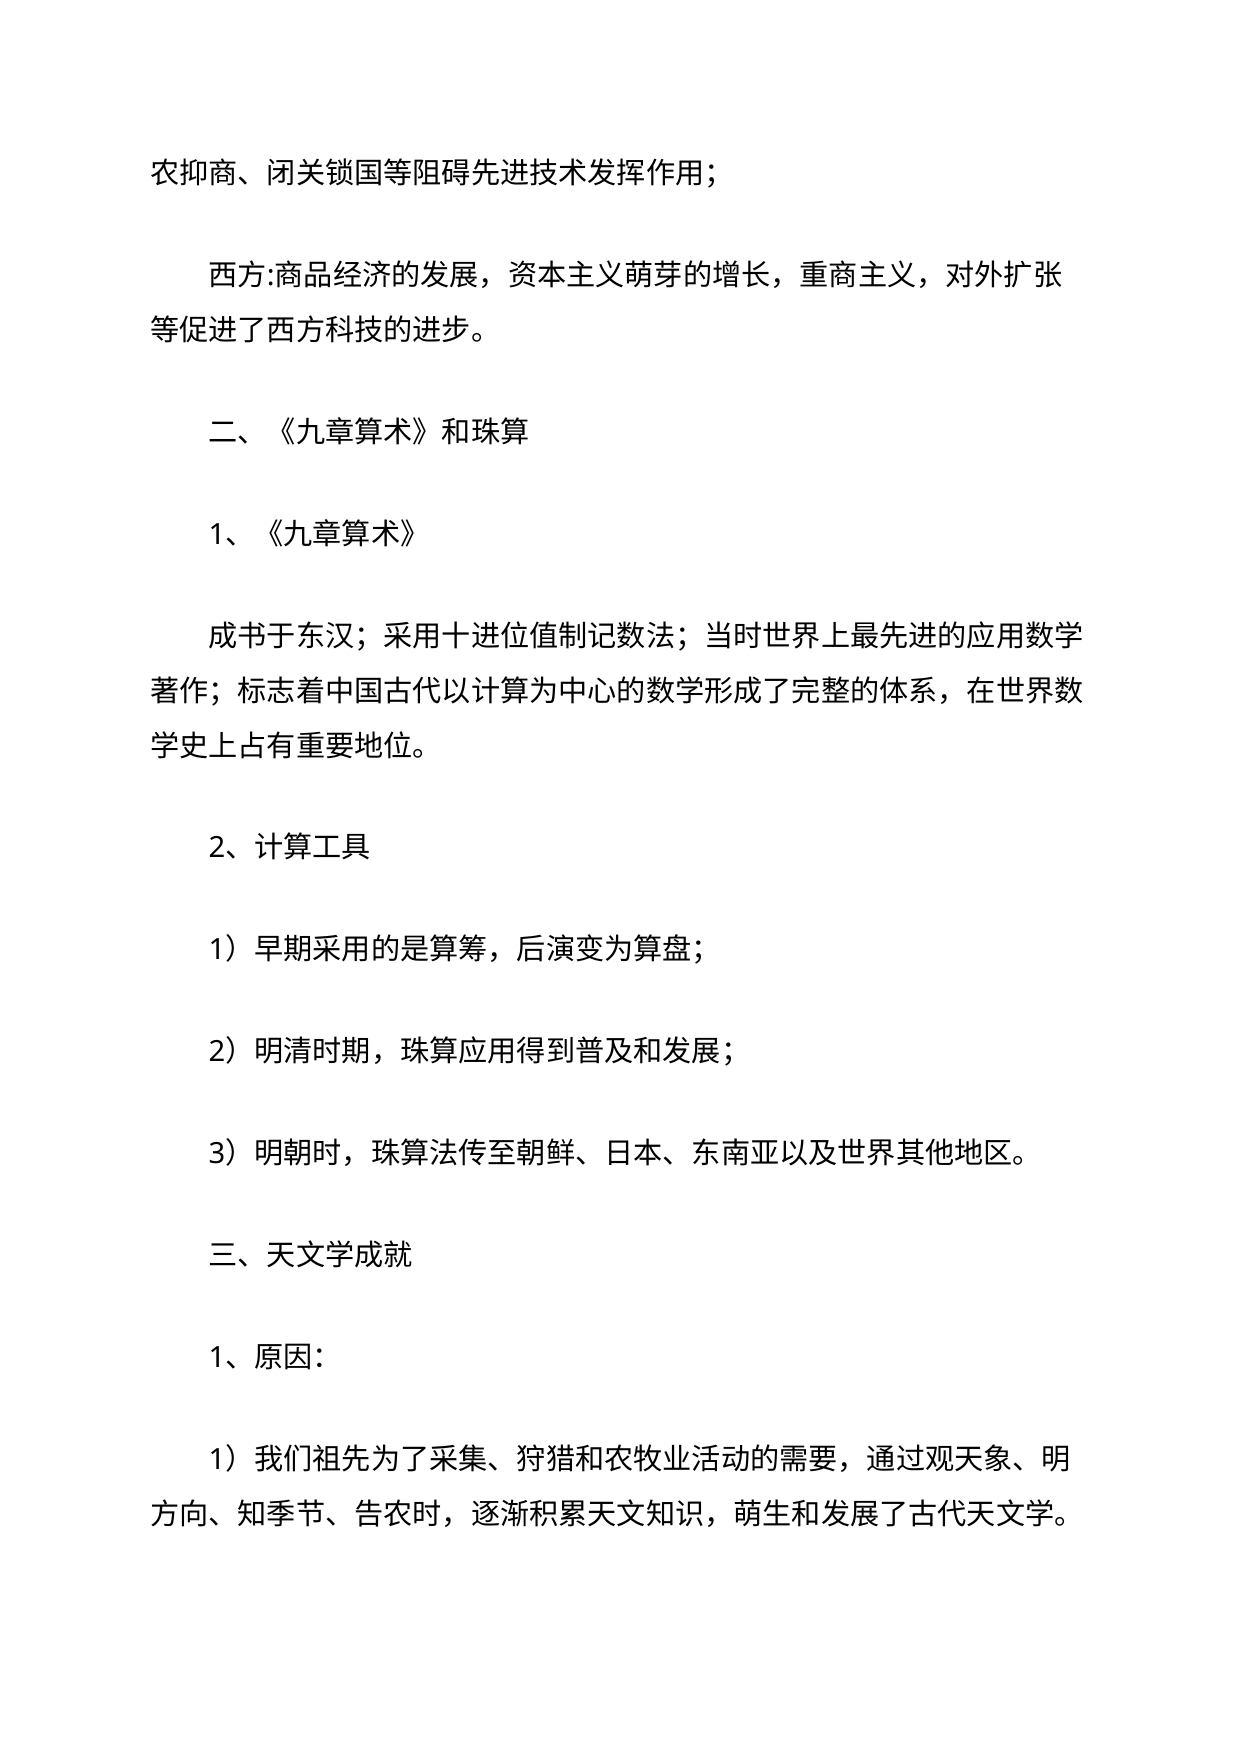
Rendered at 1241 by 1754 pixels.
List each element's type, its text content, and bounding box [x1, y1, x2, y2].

text 三、天文学成就 [150, 1232, 1090, 1274]
text 成书于东汉；采用十进位值制记数法；当时世界上最先进的应用数学著作；标志着中国古代以计算为中心的数学形成了完整的体系，在世界数学史上占有重要地位。 [150, 612, 1090, 764]
text 1、《九章算术》 [150, 510, 1090, 553]
text 1、原因： [150, 1333, 1090, 1376]
text 3）明朝时，珠算法传至朝鲜、日本、东南亚以及世界其他地区。 [150, 1130, 1090, 1172]
text 西方:商品经济的发展，资本主义萌芽的增长，重商主义，对外扩张等促进了西方科技的进步。 [150, 252, 1090, 349]
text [150, 150, 1090, 192]
text 二、《九章算术》和珠算 [150, 408, 1090, 451]
text 1）早期采用的是算筹，后演变为算盘； [150, 926, 1090, 968]
text 1）我们祖先为了采集、狩猎和农牧业活动的需要，通过观天象、明方向、知季节、告农时，逐渐积累天文知识，萌生和发展了古代天文学。 [150, 1436, 1090, 1533]
text 2、计算工具 [150, 824, 1090, 866]
text 2）明清时期，珠算应用得到普及和发展； [150, 1028, 1090, 1070]
